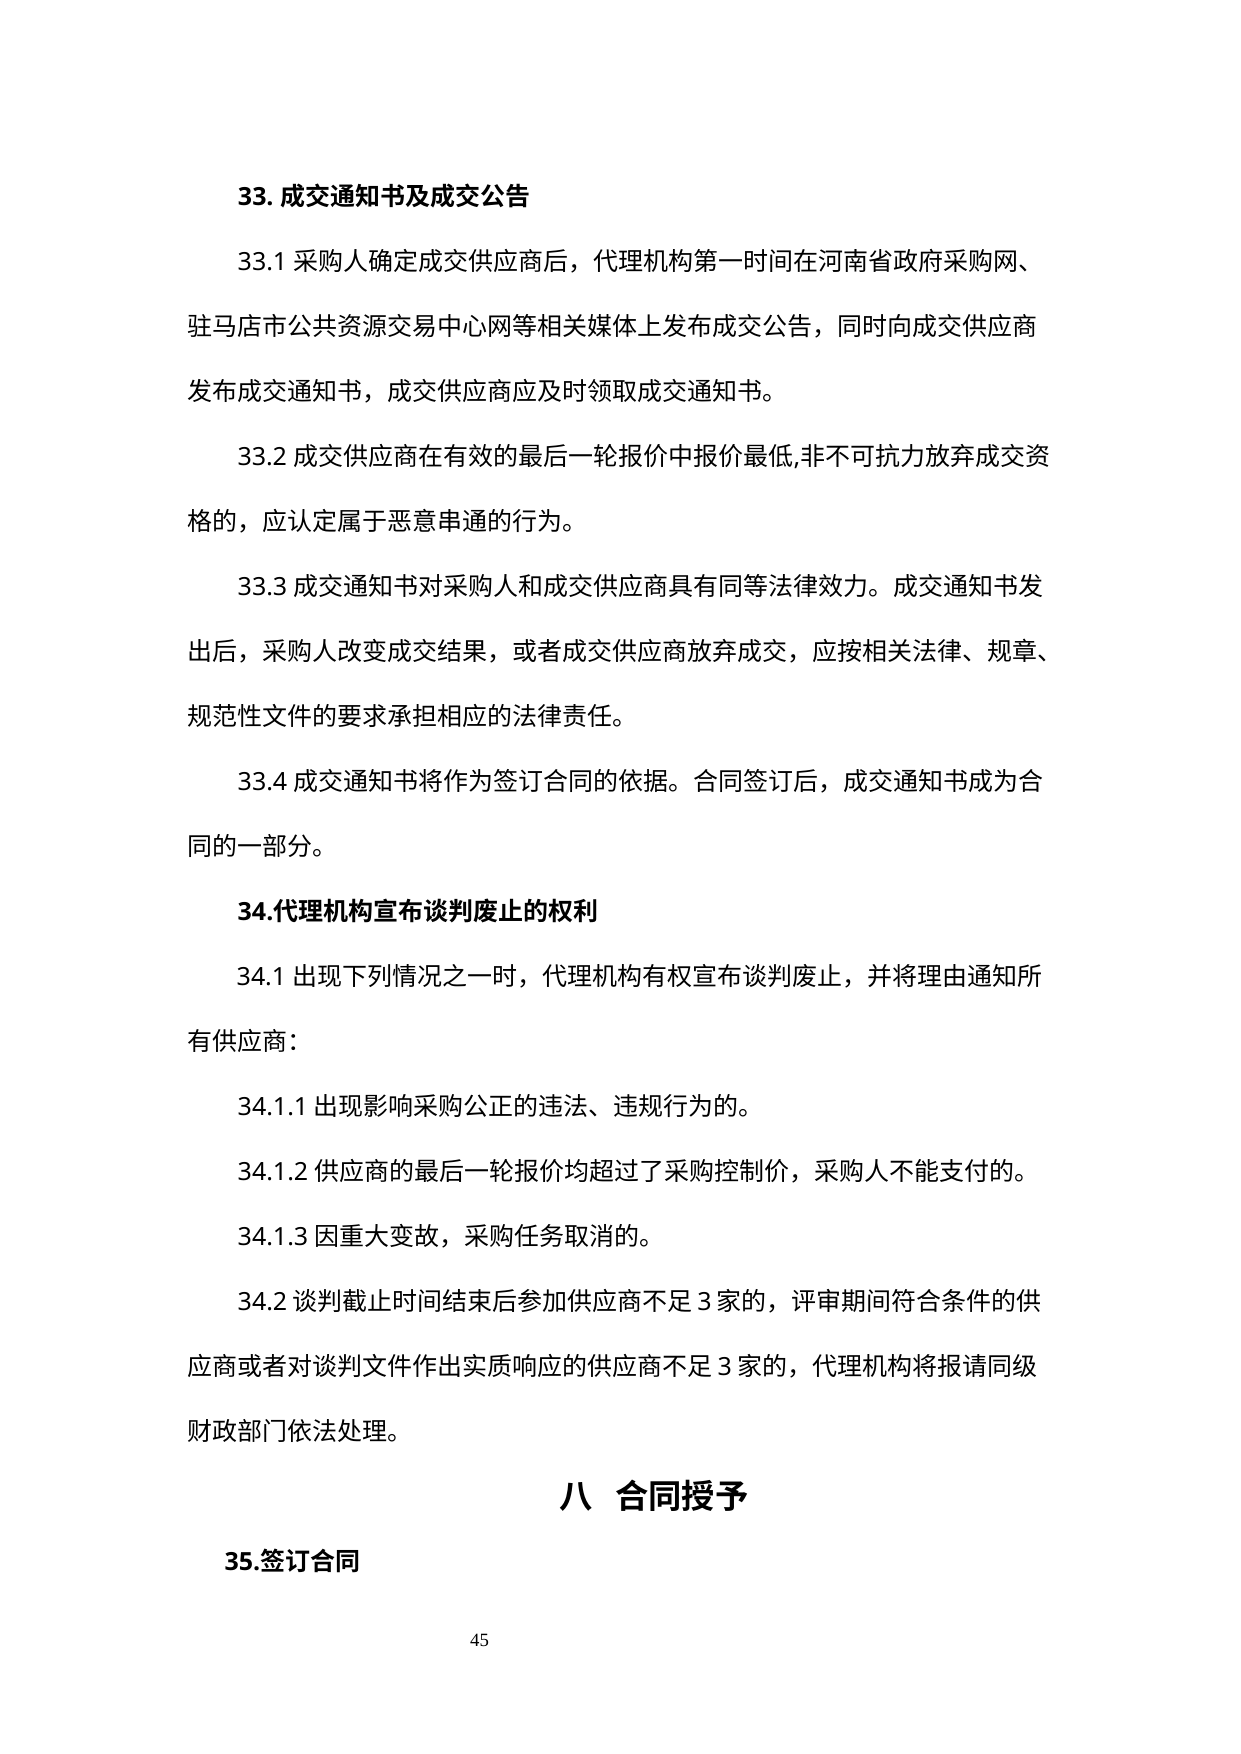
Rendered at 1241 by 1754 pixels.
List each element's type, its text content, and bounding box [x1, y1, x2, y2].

text 33.3 成交通知书对采购人和成交供应商具有同等法律效力。成交通知书发出后，采购人改变成交结果，或者成交供应商放弃成交，应按相关法律、规章、规范性文件的要求承担相应的法律责任。 [187, 552, 1053, 747]
text 35.签订合同 [187, 1527, 1053, 1592]
text 34.1 出现下列情况之一时，代理机构有权宣布谈判废止，并将理由通知所有供应商： [187, 942, 1053, 1072]
text 33.1 采购人确定成交供应商后，代理机构第一时间在河南省政府采购网、驻马店市公共资源交易中心网等相关媒体上发布成交公告，同时向成交供应商发布成交通知书，成交供应商应及时领取成交通知书。 [187, 227, 1053, 422]
text 八 合同授予 [187, 1462, 1053, 1527]
text 33.4 成交通知书将作为签订合同的依据。合同签订后，成交通知书成为合同的一部分。 [187, 747, 1053, 877]
text 34.1.1出现影响采购公正的违法、违规行为的。 [187, 1072, 1053, 1137]
text 34.1.2 供应商的最后一轮报价均超过了采购控制价，采购人不能支付的。 [187, 1137, 1053, 1202]
text 34.代理机构宣布谈判废止的权利 [187, 877, 1053, 942]
text 34.1.3 因重大变故，采购任务取消的。 [187, 1202, 1053, 1267]
text 34.2谈判截止时间结束后参加供应商不足3家的，评审期间符合条件的供应商或者对谈判文件作出实质响应的供应商不足3家的，代理机构将报请同级财政部门依法处理。 [187, 1267, 1053, 1462]
text 33. 成交通知书及成交公告 [187, 162, 1053, 227]
text 33.2 成交供应商在有效的最后一轮报价中报价最低,非不可抗力放弃成交资格的，应认定属于恶意串通的行为。 [187, 422, 1053, 552]
